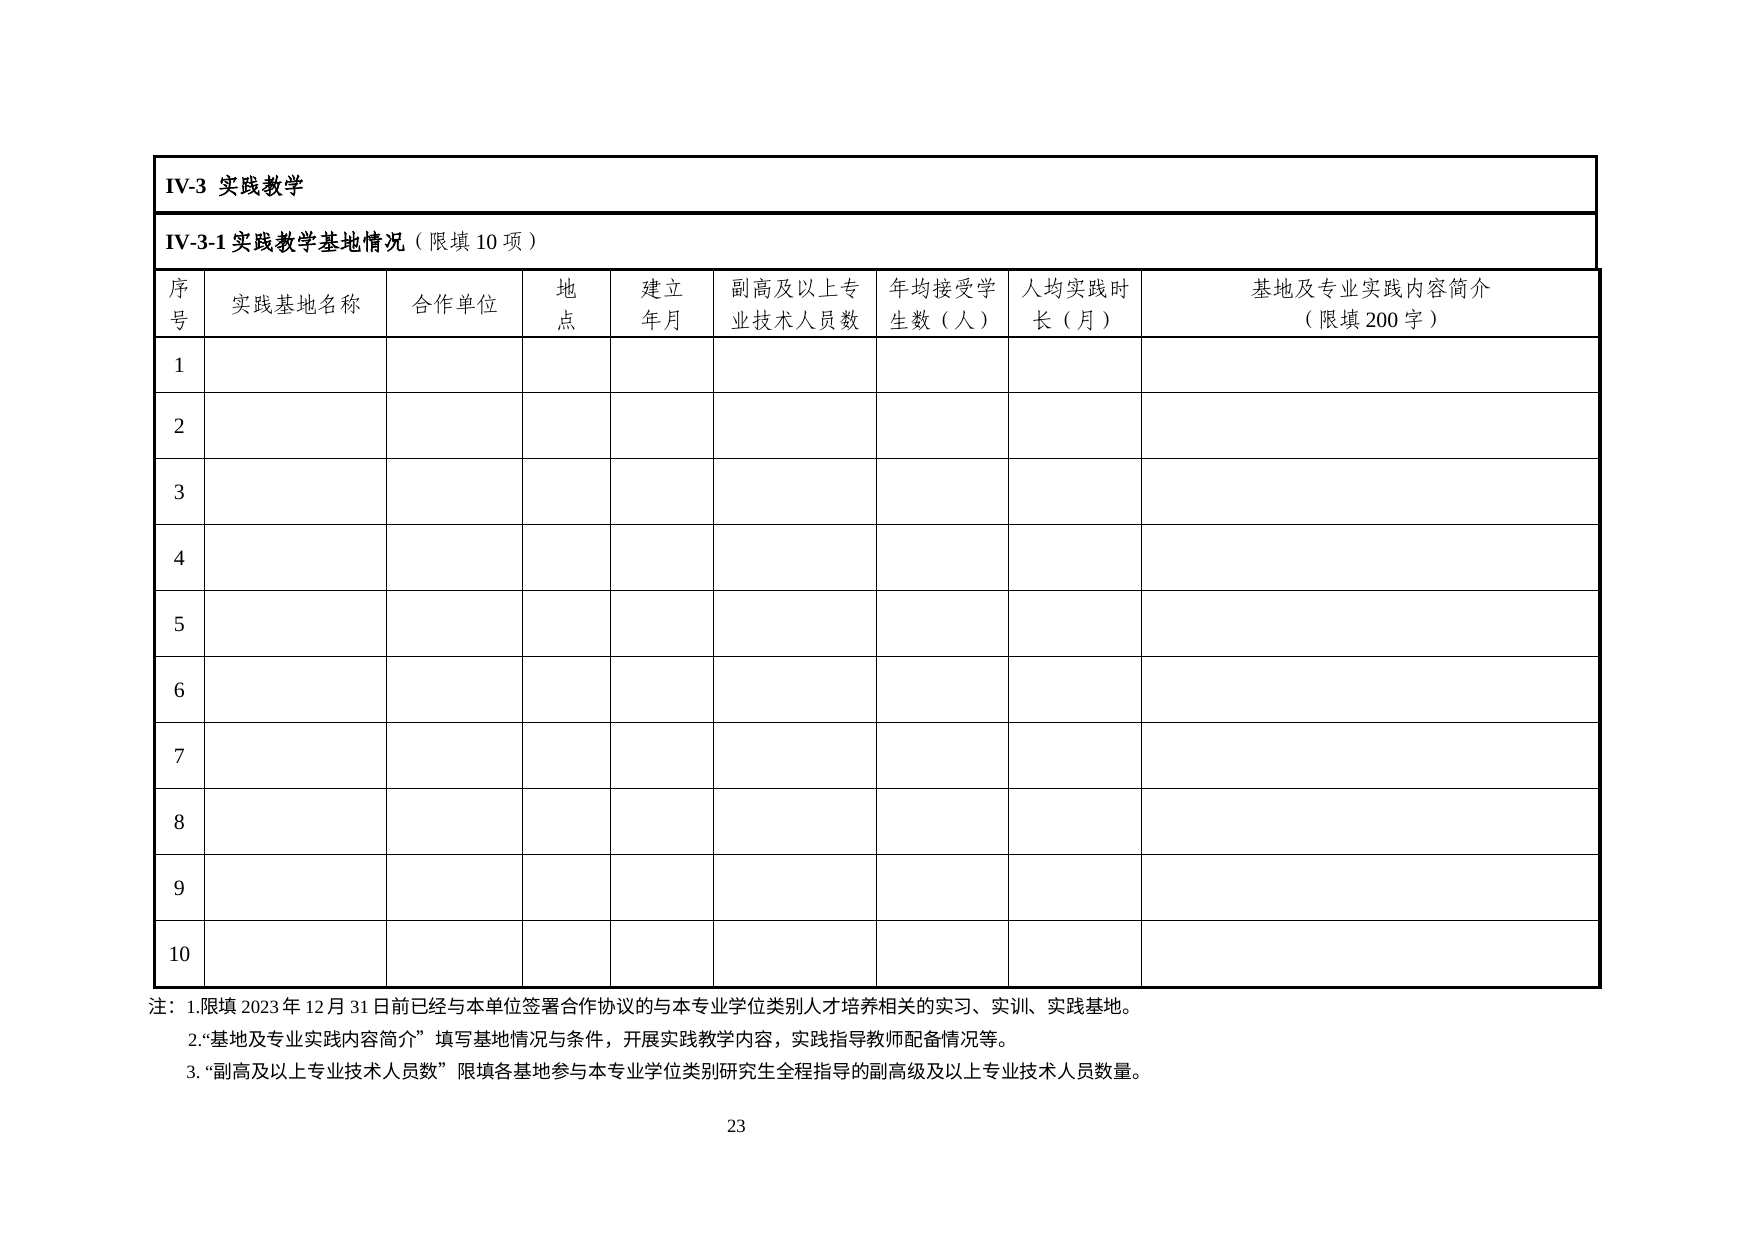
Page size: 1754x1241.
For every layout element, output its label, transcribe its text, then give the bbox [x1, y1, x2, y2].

table_cell [714, 525, 876, 590]
table_cell [523, 921, 610, 986]
table_cell [1142, 657, 1598, 722]
table_cell [611, 921, 713, 986]
table_cell [523, 525, 610, 590]
table_cell [523, 591, 610, 656]
table_cell 副高及以上专业技术人员数 [714, 271, 876, 336]
table_cell [1142, 393, 1598, 458]
table_cell [877, 921, 1008, 986]
table_cell [205, 789, 386, 854]
text 2.“基地及专业实践内容简介”填写基地情况与条件，开展实践教学内容，实践指导教师配备情况等。 [167, 1022, 1624, 1054]
table_cell [1009, 393, 1141, 458]
table_cell 8 [156, 789, 204, 854]
table_cell [877, 789, 1008, 854]
table_cell 6 [156, 657, 204, 722]
table_cell [1009, 459, 1141, 524]
table_cell 实践基地名称 [205, 271, 386, 336]
table_cell [523, 393, 610, 458]
table_cell [387, 657, 522, 722]
table_cell 建立 年月 [611, 271, 713, 336]
table_cell [523, 338, 610, 392]
table_cell [1142, 525, 1598, 590]
text 3. “副高及以上专业技术人员数”限填各基地参与本专业学位类别研究生全程指导的副高级及以上专业技术人员数量。 [130, 1054, 1624, 1087]
table_cell [714, 921, 876, 986]
table_cell 10 [156, 921, 204, 986]
table_cell [205, 657, 386, 722]
table_cell [387, 459, 522, 524]
table_cell [1142, 591, 1598, 656]
table_cell 3 [156, 459, 204, 524]
table_cell 5 [156, 591, 204, 656]
table_cell [714, 393, 876, 458]
table_cell [1142, 338, 1598, 392]
table_cell [714, 338, 876, 392]
table_cell [1009, 921, 1141, 986]
table_cell 合作单位 [387, 271, 522, 336]
table_cell [205, 525, 386, 590]
table_cell [205, 338, 386, 392]
table_cell [877, 459, 1008, 524]
table_cell [1009, 723, 1141, 788]
table_cell [611, 723, 713, 788]
table_cell 序号 [156, 271, 204, 336]
table_cell [877, 393, 1008, 458]
table_cell [611, 525, 713, 590]
table_header IV-3 实践教学 [156, 158, 1595, 211]
table_cell [523, 459, 610, 524]
table_cell [611, 855, 713, 920]
table_cell [611, 591, 713, 656]
table_cell [714, 459, 876, 524]
table_cell 4 [156, 525, 204, 590]
table_cell [387, 393, 522, 458]
table_cell [523, 723, 610, 788]
table_cell [877, 338, 1008, 392]
table_cell [714, 789, 876, 854]
table_cell [387, 525, 522, 590]
table_cell [611, 459, 713, 524]
table_cell [523, 789, 610, 854]
table_cell [1142, 789, 1598, 854]
table_cell [1142, 459, 1598, 524]
table_cell [387, 855, 522, 920]
table_cell [877, 723, 1008, 788]
table_cell [1009, 338, 1141, 392]
table_cell [1142, 921, 1598, 986]
table_cell [387, 723, 522, 788]
table_cell [1009, 657, 1141, 722]
table_cell 地 点 [523, 271, 610, 336]
table_cell [1009, 855, 1141, 920]
table_cell [387, 591, 522, 656]
table_cell [1009, 789, 1141, 854]
table_cell [714, 855, 876, 920]
table_cell [205, 723, 386, 788]
table_cell [714, 723, 876, 788]
table_cell [205, 591, 386, 656]
table_cell [611, 789, 713, 854]
table_cell [1009, 525, 1141, 590]
table_cell 7 [156, 723, 204, 788]
table_cell [611, 393, 713, 458]
table_cell [877, 591, 1008, 656]
table_cell [877, 855, 1008, 920]
table_cell [205, 393, 386, 458]
table_cell [387, 338, 522, 392]
table_cell [611, 657, 713, 722]
table_cell 9 [156, 855, 204, 920]
table_cell 2 [156, 393, 204, 458]
table_cell [877, 657, 1008, 722]
table_cell 年均接受学生数（人） [877, 271, 1008, 336]
table_cell [523, 855, 610, 920]
table_cell [611, 338, 713, 392]
table_cell 1 [156, 338, 204, 392]
table_cell [205, 855, 386, 920]
text 注：1.限填2023年12月31日前已经与本单位签署合作协议的与本专业学位类别人才培养相关的实习、实训、实践基地。 [148, 989, 1624, 1022]
table_cell 基地及专业实践内容简介 （限填200字） [1142, 271, 1598, 336]
table_cell 人均实践时长（月） [1009, 271, 1141, 336]
table_cell [523, 657, 610, 722]
table_cell [387, 921, 522, 986]
table_cell [877, 525, 1008, 590]
table_cell [714, 657, 876, 722]
table_cell [387, 789, 522, 854]
table_cell [1142, 855, 1598, 920]
table_cell [1142, 723, 1598, 788]
table_cell [205, 921, 386, 986]
table_cell [205, 459, 386, 524]
table_cell [714, 591, 876, 656]
table_cell [1009, 591, 1141, 656]
table_cell IV-3-1实践教学基地情况（限填10项） [156, 215, 1595, 267]
